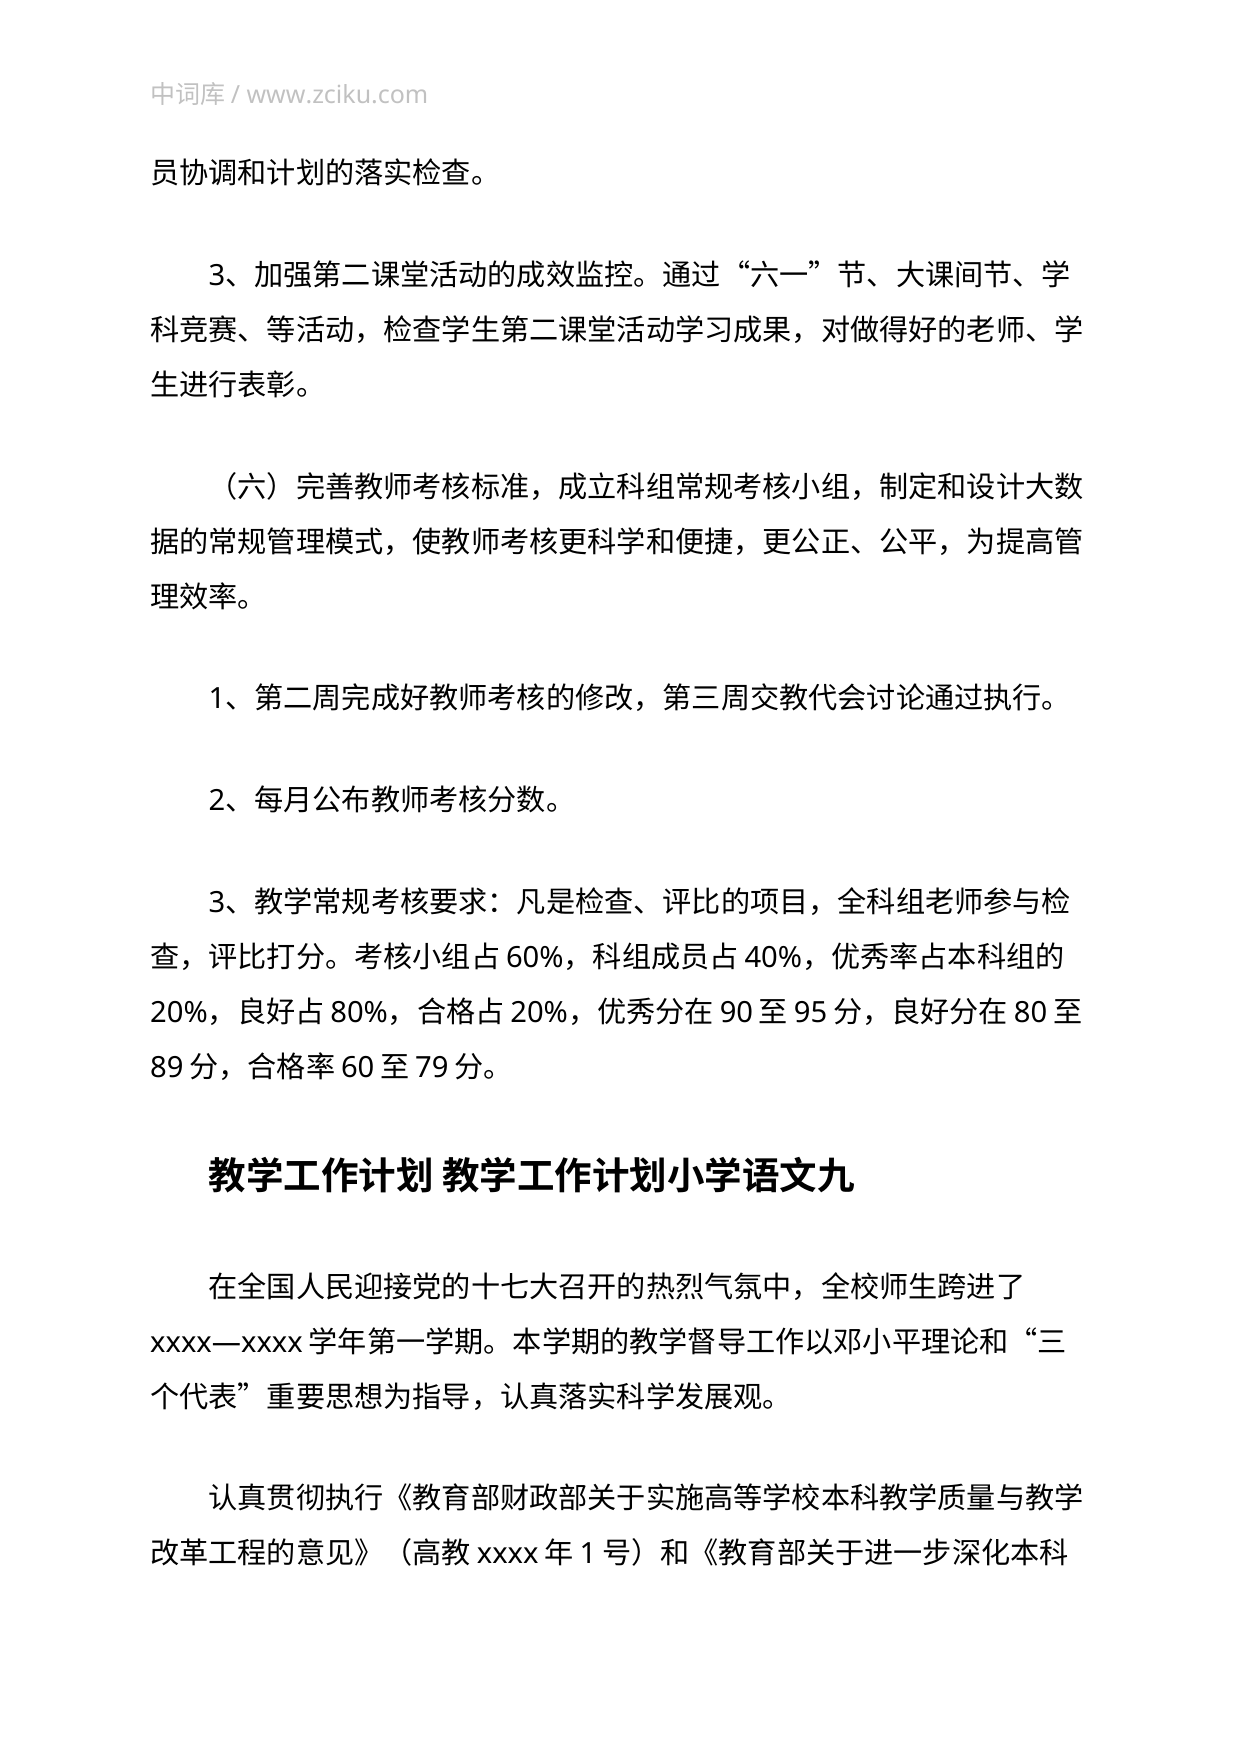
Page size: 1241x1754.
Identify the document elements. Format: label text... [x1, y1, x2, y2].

text 1、第二周完成好教师考核的修改，第三周交教代会讨论通过执行。 [150, 675, 1090, 717]
text 在全国人民迎接党的十七大召开的热烈气氛中，全校师生跨进了xxxx—xxxx学年第一学期。本学期的教学督导工作以邓小平理论和“三个代表”重要思想为指导，认真落实科学发展观。 [150, 1263, 1090, 1416]
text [150, 1475, 1090, 1572]
text 3、教学常规考核要求：凡是检查、评比的项目，全科组老师参与检查，评比打分。考核小组占60%，科组成员占40%，优秀率占本科组的20%，良好占80%，合格占20%，优秀分在90至95分，良好分在80至89分，合格率60至79分。 [150, 879, 1090, 1086]
text 3、加强第二课堂活动的成效监控。通过“六一”节、大课间节、学科竞赛、等活动，检查学生第二课堂活动学习成果，对做得好的老师、学生进行表彰。 [150, 252, 1090, 404]
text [150, 150, 1090, 192]
text 2、每月公布教师考核分数。 [150, 777, 1090, 819]
text 教学工作计划 教学工作计划小学语文九 [150, 1146, 1090, 1200]
text （六）完善教师考核标准，成立科组常规考核小组，制定和设计大数据的常规管理模式，使教师考核更科学和便捷，更公正、公平，为提高管理效率。 [150, 463, 1090, 616]
